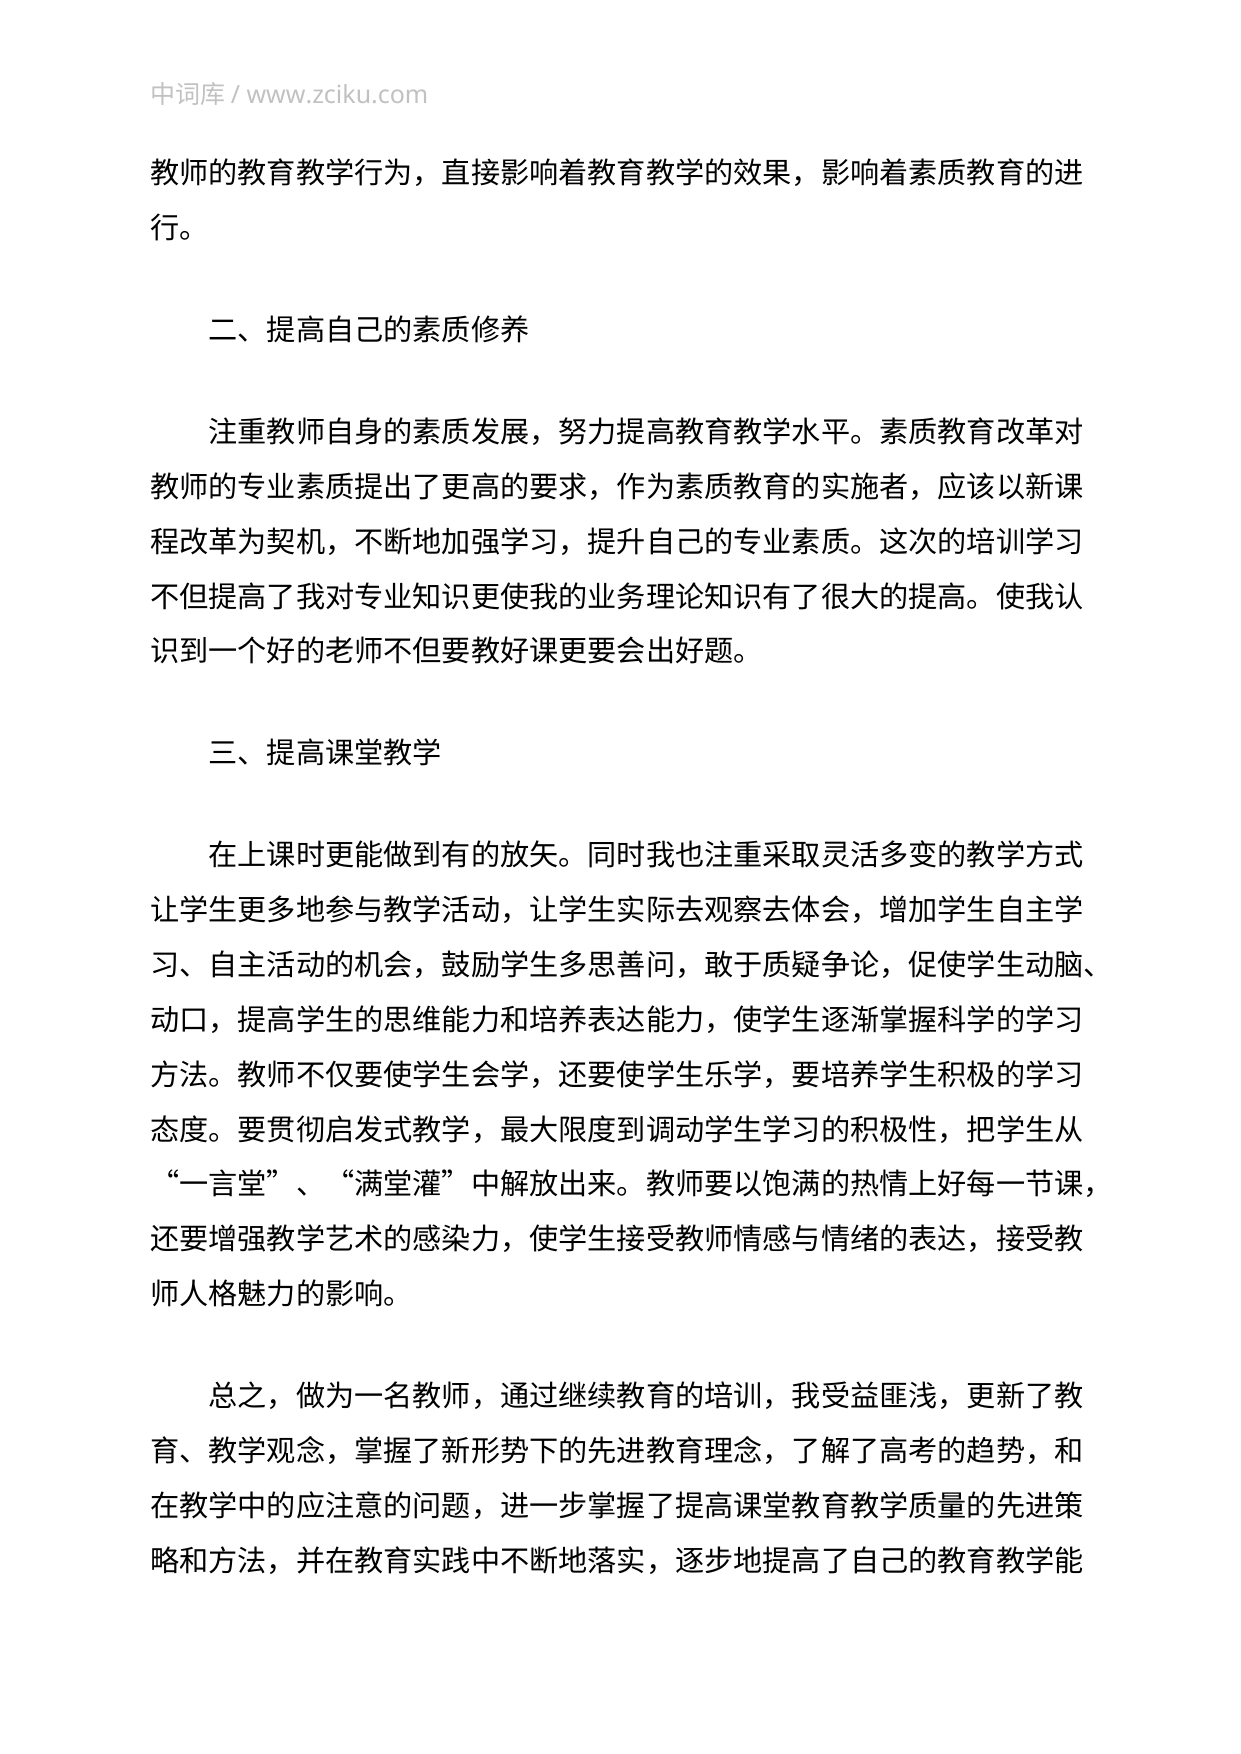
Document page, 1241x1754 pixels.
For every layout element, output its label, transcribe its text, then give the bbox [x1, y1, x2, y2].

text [150, 1372, 1090, 1579]
text 注重教师自身的素质发展，努力提高教育教学水平。素质教育改革对教师的专业素质提出了更高的要求，作为素质教育的实施者，应该以新课程改革为契机，不断地加强学习，提升自己的专业素质。这次的培训学习不但提高了我对专业知识更使我的业务理论知识有了很大的提高。使我认识到一个好的老师不但要教好课更要会出好题。 [150, 408, 1090, 670]
text 二、提高自己的素质修养 [150, 307, 1090, 349]
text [150, 150, 1090, 247]
text 在上课时更能做到有的放矢。同时我也注重采取灵活多变的教学方式让学生更多地参与教学活动，让学生实际去观察去体会，增加学生自主学习、自主活动的机会，鼓励学生多思善问，敢于质疑争论，促使学生动脑、动口，提高学生的思维能力和培养表达能力，使学生逐渐掌握科学的学习方法。教师不仅要使学生会学，还要使学生乐学，要培养学生积极的学习态度。要贯彻启发式教学，最大限度到调动学生学习的积极性，把学生从“一言堂”、“满堂灌”中解放出来。教师要以饱满的热情上好每一节课，还要增强教学艺术的感染力，使学生接受教师情感与情绪的表达，接受教师人格魅力的影响。 [150, 832, 1090, 1313]
text 三、提高课堂教学 [150, 730, 1090, 772]
